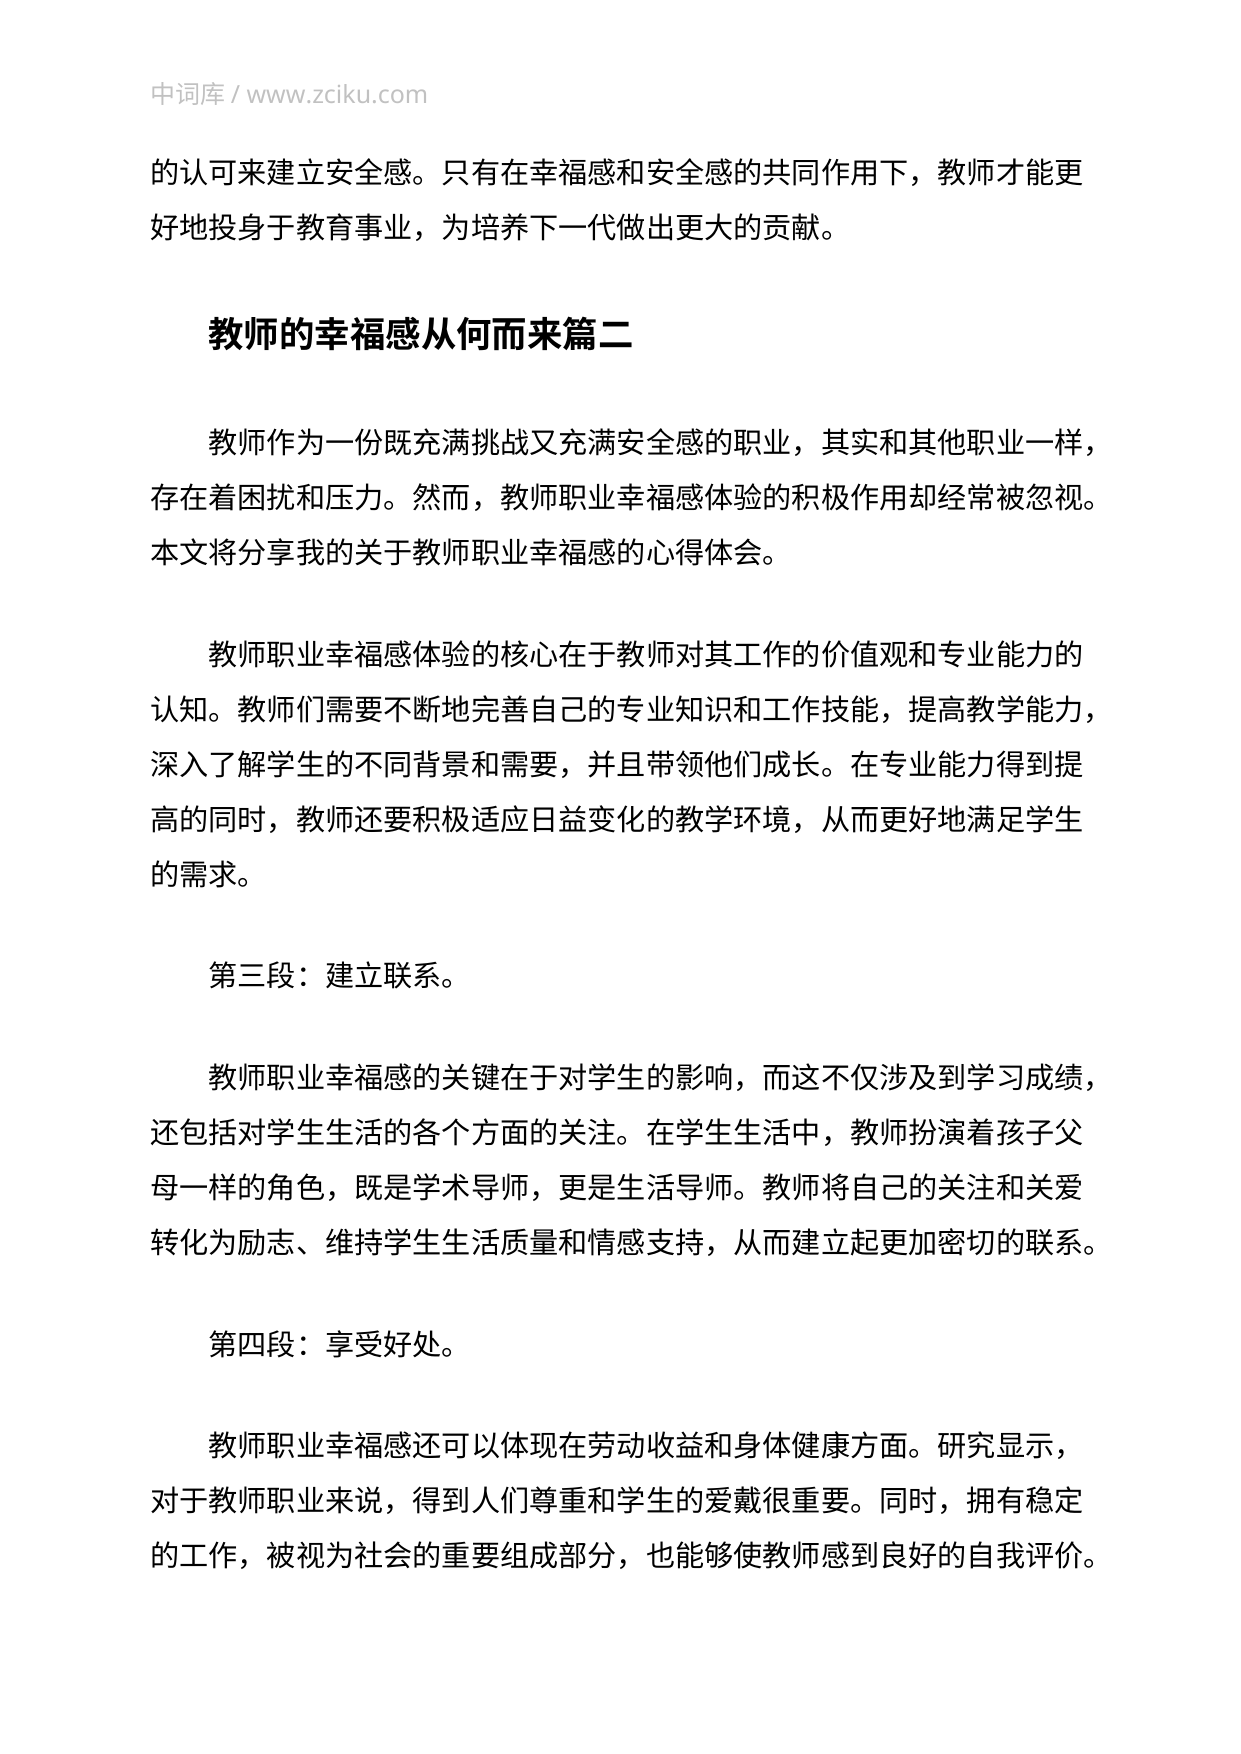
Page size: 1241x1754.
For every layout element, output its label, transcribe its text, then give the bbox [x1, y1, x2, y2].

text 第三段：建立联系。 [150, 953, 1090, 995]
text 教师的幸福感从何而来篇二 [150, 307, 1090, 358]
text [150, 150, 1090, 247]
text 教师职业幸福感的关键在于对学生的影响，而这不仅涉及到学习成绩，还包括对学生生活的各个方面的关注。在学生生活中，教师扮演着孩子父母一样的角色，既是学术导师，更是生活导师。教师将自己的关注和关爱转化为励志、维持学生生活质量和情感支持，从而建立起更加密切的联系。 [150, 1055, 1090, 1262]
text 教师职业幸福感体验的核心在于教师对其工作的价值观和专业能力的认知。教师们需要不断地完善自己的专业知识和工作技能，提高教学能力，深入了解学生的不同背景和需要，并且带领他们成长。在专业能力得到提高的同时，教师还要积极适应日益变化的教学环境，从而更好地满足学生的需求。 [150, 632, 1090, 893]
text 教师作为一份既充满挑战又充满安全感的职业，其实和其他职业一样，存在着困扰和压力。然而，教师职业幸福感体验的积极作用却经常被忽视。本文将分享我的关于教师职业幸福感的心得体会。 [150, 420, 1090, 572]
text 第四段：享受好处。 [150, 1321, 1090, 1363]
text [150, 1423, 1090, 1575]
